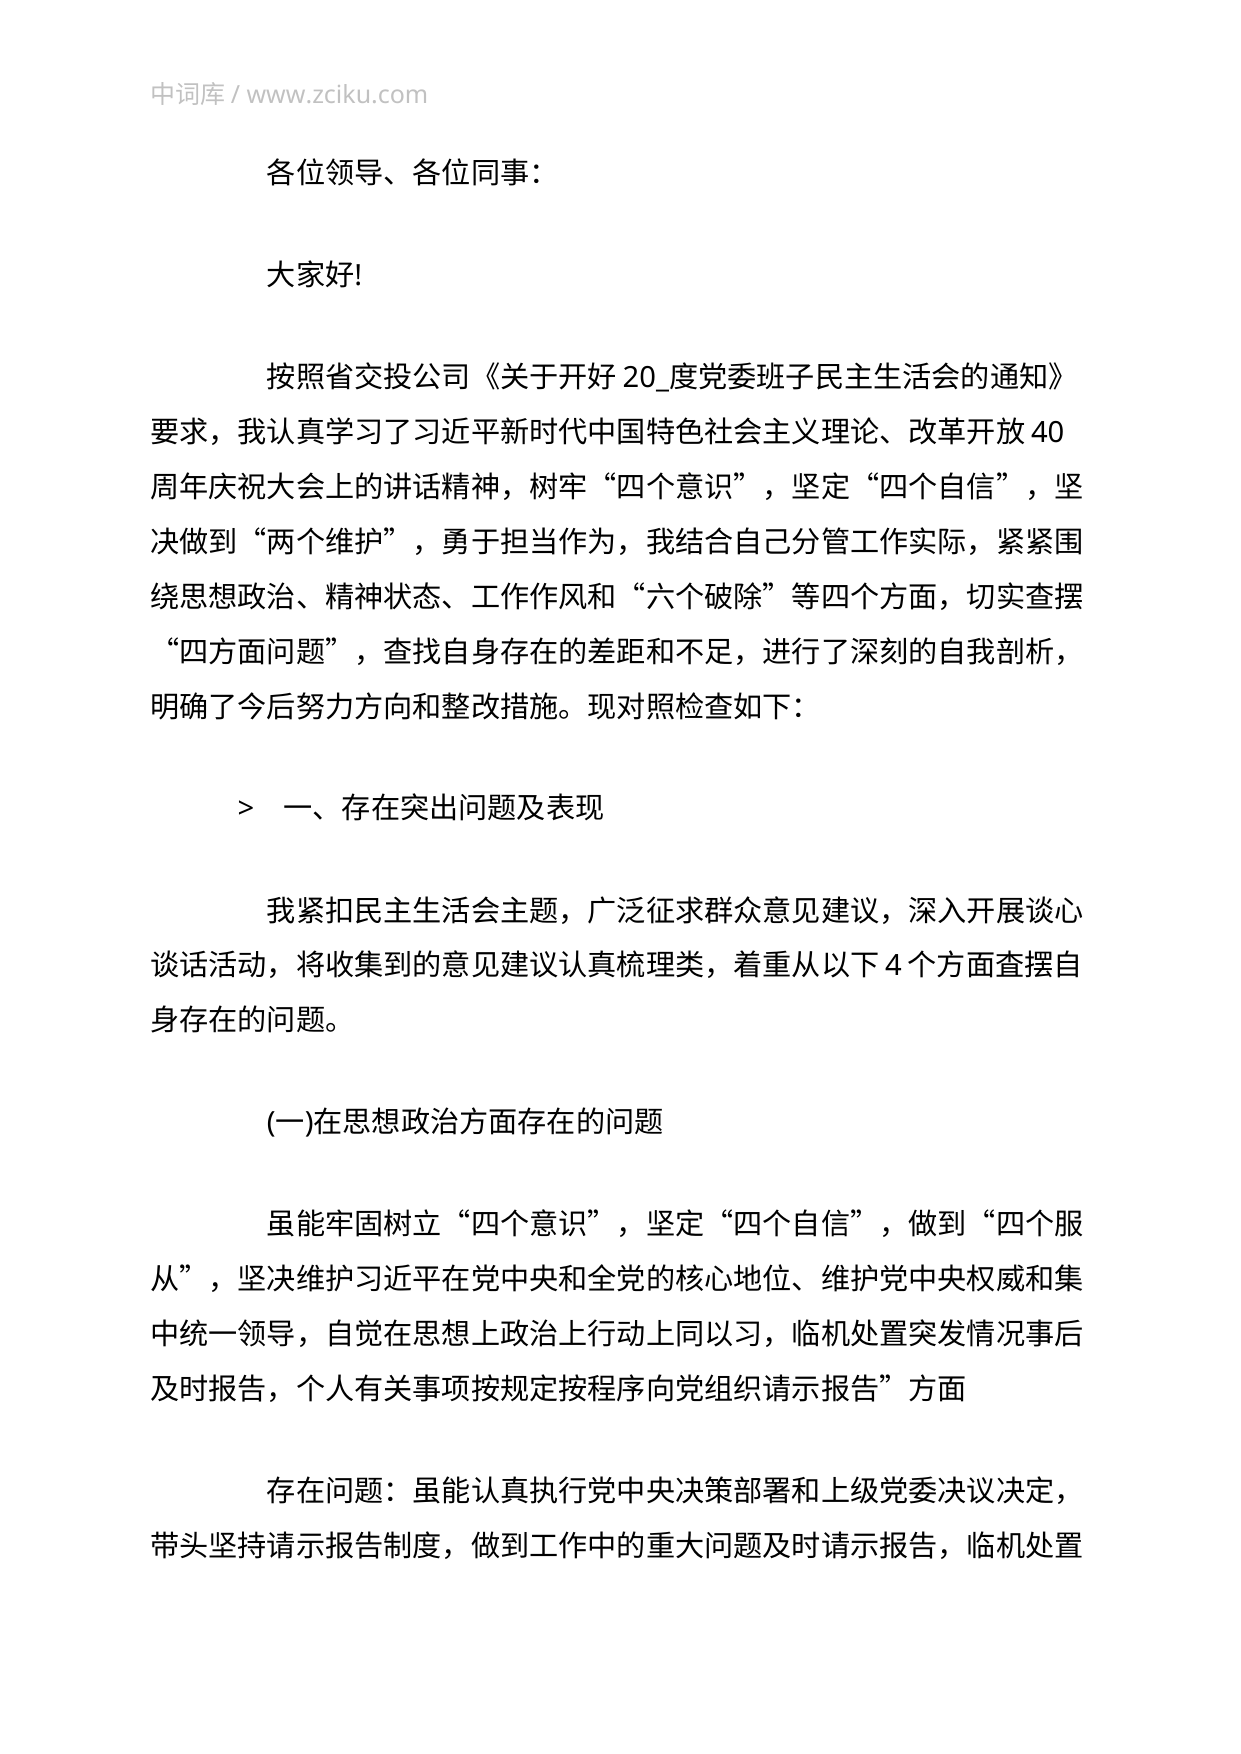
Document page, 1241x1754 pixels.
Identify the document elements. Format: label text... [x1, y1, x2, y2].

text 各位领导、各位同事： [150, 150, 1090, 192]
text 大家好! [150, 252, 1090, 294]
text (一)在思想政治方面存在的问题 [150, 1099, 1090, 1141]
text 我紧扣民主生活会主题，广泛征求群众意见建议，深入开展谈心谈话活动，将收集到的意见建议认真梳理类，着重从以下4个方面査摆自身存在的问题。 [150, 887, 1090, 1039]
text > 一、存在突出问题及表现 [150, 785, 1090, 827]
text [150, 1467, 1090, 1564]
text 按照省交投公司《关于开好20_度党委班子民主生活会的通知》要求，我认真学习了习近平新时代中国特色社会主义理论、改革开放40周年庆祝大会上的讲话精神，树牢“四个意识”，坚定“四个自信”，坚决做到“两个维护”，勇于担当作为，我结合自己分管工作实际，紧紧围绕思想政治、精神状态、工作作风和“六个破除”等四个方面，切实查摆“四方面问题”，查找自身存在的差距和不足，进行了深刻的自我剖析，明确了今后努力方向和整改措施。现对照检查如下： [150, 354, 1090, 726]
text 虽能牢固树立“四个意识”，坚定“四个自信”，做到“四个服从”，坚决维护习近平在党中央和全党的核心地位、维护党中央权威和集中统一领导，自觉在思想上政治上行动上同以习，临机处置突发情况事后及时报告，个人有关事项按规定按程序向党组织请示报告”方面 [150, 1201, 1090, 1408]
